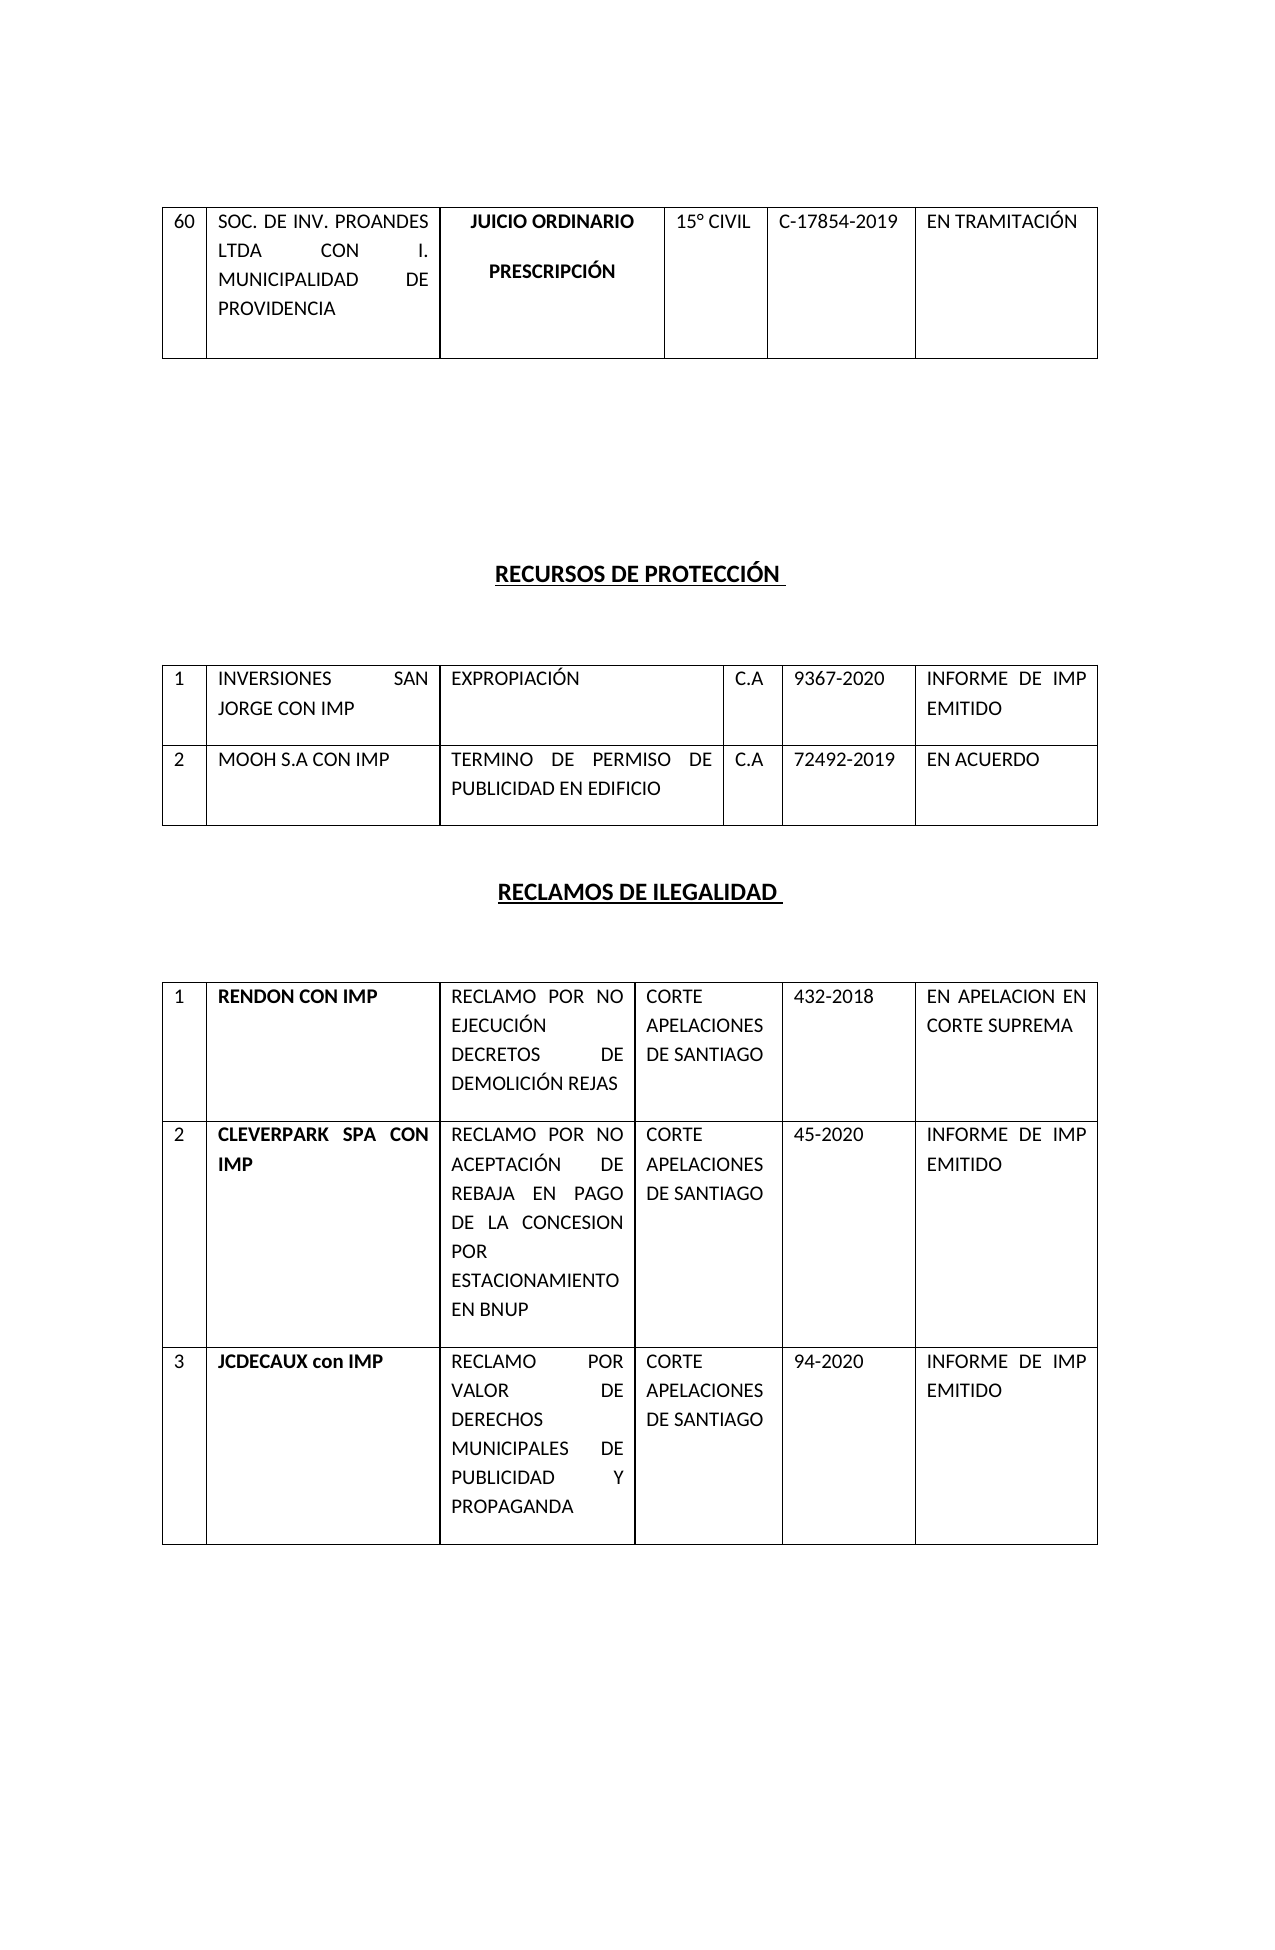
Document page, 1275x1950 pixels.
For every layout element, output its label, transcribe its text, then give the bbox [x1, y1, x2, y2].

text RECURSOS DE PROTECCIÓN [177, 559, 1098, 589]
table_header CORTE APELACIONES DE SANTIAGO [636, 983, 782, 1121]
table_header INFORME DE IMP EMITIDO [916, 666, 1097, 745]
table_header C.A [724, 666, 782, 745]
table_cell 72492-2019 [783, 746, 915, 825]
table_cell JCDECAUX con IMP [207, 1348, 439, 1544]
table_cell 3 [163, 1348, 206, 1544]
table_cell TERMINO DE PERMISO DE PUBLICIDAD EN EDIFICIO [441, 746, 723, 825]
table_cell EN TRAMITACIÓN [916, 208, 1097, 358]
table_cell RECLAMO POR NO ACEPTACIÓN DE REBAJA EN PAGO DE LA CONCESION POR ESTACIONAMIENTO EN BNUP [441, 1122, 634, 1347]
table_cell C.A [724, 746, 782, 825]
table_header RECLAMO POR NO EJECUCIÓN DECRETOS DE DEMOLICIÓN REJAS [441, 983, 634, 1121]
table_header INVERSIONES SAN JORGE CON IMP [207, 666, 439, 745]
table_header 1 [163, 666, 206, 745]
table_cell 60 [163, 208, 206, 358]
table_cell CORTE APELACIONES DE SANTIAGO [636, 1122, 782, 1347]
table_header 1 [163, 983, 206, 1121]
table_cell C-17854-2019 [768, 208, 915, 358]
table_cell 45-2020 [783, 1122, 915, 1347]
text RECLAMOS DE ILEGALIDAD [177, 876, 1098, 907]
table_cell CLEVERPARK SPA CON IMP [207, 1122, 439, 1347]
table_header EXPROPIACIÓN [441, 666, 723, 745]
table_cell 2 [163, 1122, 206, 1347]
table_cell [441, 208, 664, 358]
table_cell 2 [163, 746, 206, 825]
table_cell CORTE APELACIONES DE SANTIAGO [636, 1348, 782, 1544]
table_cell MOOH S.A CON IMP [207, 746, 439, 825]
table_cell SOC. DE INV. PROANDES LTDA CON I. MUNICIPALIDAD DE PROVIDENCIA [207, 208, 439, 358]
table_cell INFORME DE IMP EMITIDO [916, 1348, 1097, 1544]
table_cell RECLAMO POR VALOR DE DERECHOS MUNICIPALES DE PUBLICIDAD Y PROPAGANDA [441, 1348, 634, 1544]
table_header RENDON CON IMP [207, 983, 439, 1121]
table_cell 15° CIVIL [665, 208, 767, 358]
table_header 432-2018 [783, 983, 915, 1121]
table_header 9367-2020 [783, 666, 915, 745]
table_header EN APELACION EN CORTE SUPREMA [916, 983, 1097, 1121]
table_cell INFORME DE IMP EMITIDO [916, 1122, 1097, 1347]
table_cell EN ACUERDO [916, 746, 1097, 825]
table_cell 94-2020 [783, 1348, 915, 1544]
